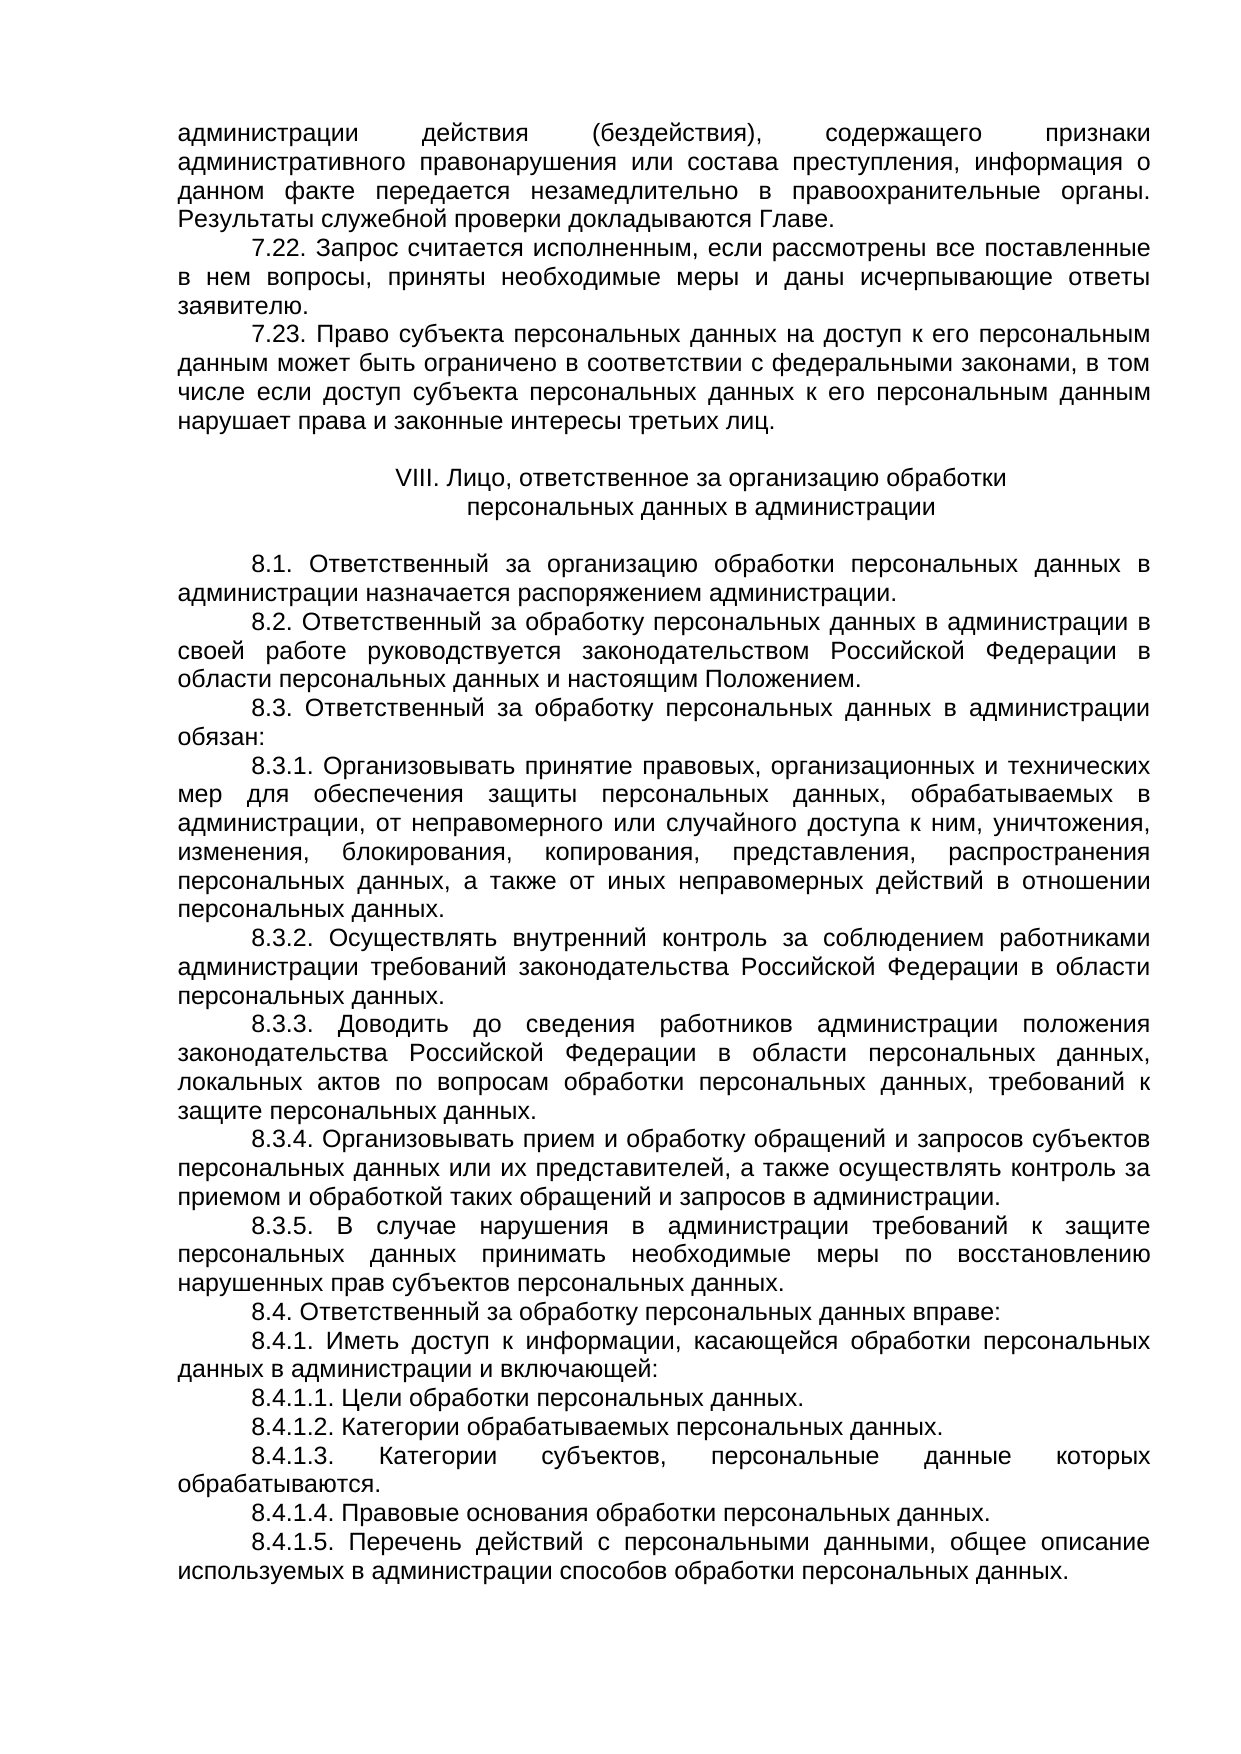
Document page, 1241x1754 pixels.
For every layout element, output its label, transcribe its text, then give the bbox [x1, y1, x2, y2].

text 8.2. Ответственный за обработку персональных данных в администрации в своей работе руководствуется законодательством Российской Федерации в области персональных данных и настоящим Положением. [177, 607, 1152, 693]
text 8.4.1. Иметь доступ к информации, касающейся обработки персональных данных в администрации и включающей: [177, 1326, 1152, 1383]
text персональных данных в администрации [177, 492, 1152, 521]
text 8.4.1.4. Правовые основания обработки персональных данных. [177, 1498, 1152, 1527]
text VIII. Лицо, ответственное за организацию обработки [177, 463, 1152, 492]
text 8.4.1.2. Категории обрабатываемых персональных данных. [177, 1412, 1152, 1441]
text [177, 118, 1152, 233]
text 7.22. Запрос считается исполненным, если рассмотрены все поставленные в нем вопросы, приняты необходимые меры и даны исчерпывающие ответы заявителю. [177, 233, 1152, 319]
text 8.3.3. Доводить до сведения работников администрации положения законодательства Российской Федерации в области персональных данных, локальных актов по вопросам обработки персональных данных, требований к защите персональных данных. [177, 1009, 1152, 1124]
text 8.4. Ответственный за обработку персональных данных вправе: [177, 1297, 1152, 1326]
text 8.1. Ответственный за организацию обработки персональных данных в администрации назначается распоряжением администрации. [177, 549, 1152, 607]
text 8.3.2. Осуществлять внутренний контроль за соблюдением работниками администрации требований законодательства Российской Федерации в области персональных данных. [177, 923, 1152, 1009]
text 8.3.5. В случае нарушения в администрации требований к защите персональных данных принимать необходимые меры по восстановлению нарушенных прав субъектов персональных данных. [177, 1211, 1152, 1297]
text 8.4.1.3. Категории субъектов, персональные данные которых обрабатываются. [177, 1441, 1152, 1498]
text 8.3. Ответственный за обработку персональных данных в администрации обязан: [177, 693, 1152, 751]
text 8.3.4. Организовывать прием и обработку обращений и запросов субъектов персональных данных или их представителей, а также осуществлять контроль за приемом и обработкой таких обращений и запросов в администрации. [177, 1124, 1152, 1211]
text 7.23. Право субъекта персональных данных на доступ к его персональным данным может быть ограничено в соответствии с федеральными законами, в том числе если доступ субъекта персональных данных к его персональным данным нарушает права и законные интересы третьих лиц. [177, 319, 1152, 434]
text 8.4.1.1. Цели обработки персональных данных. [177, 1383, 1152, 1412]
text 8.4.1.5. Перечень действий с персональными данными, общее описание используемых в администрации способов обработки персональных данных. [177, 1527, 1152, 1584]
text 8.3.1. Организовывать принятие правовых, организационных и технических мер для обеспечения защиты персональных данных, обрабатываемых в администрации, от неправомерного или случайного доступа к ним, уничтожения, изменения, блокирования, копирования, представления, распространения персональных данных, а также от иных неправомерных действий в отношении персональных данных. [177, 751, 1152, 923]
